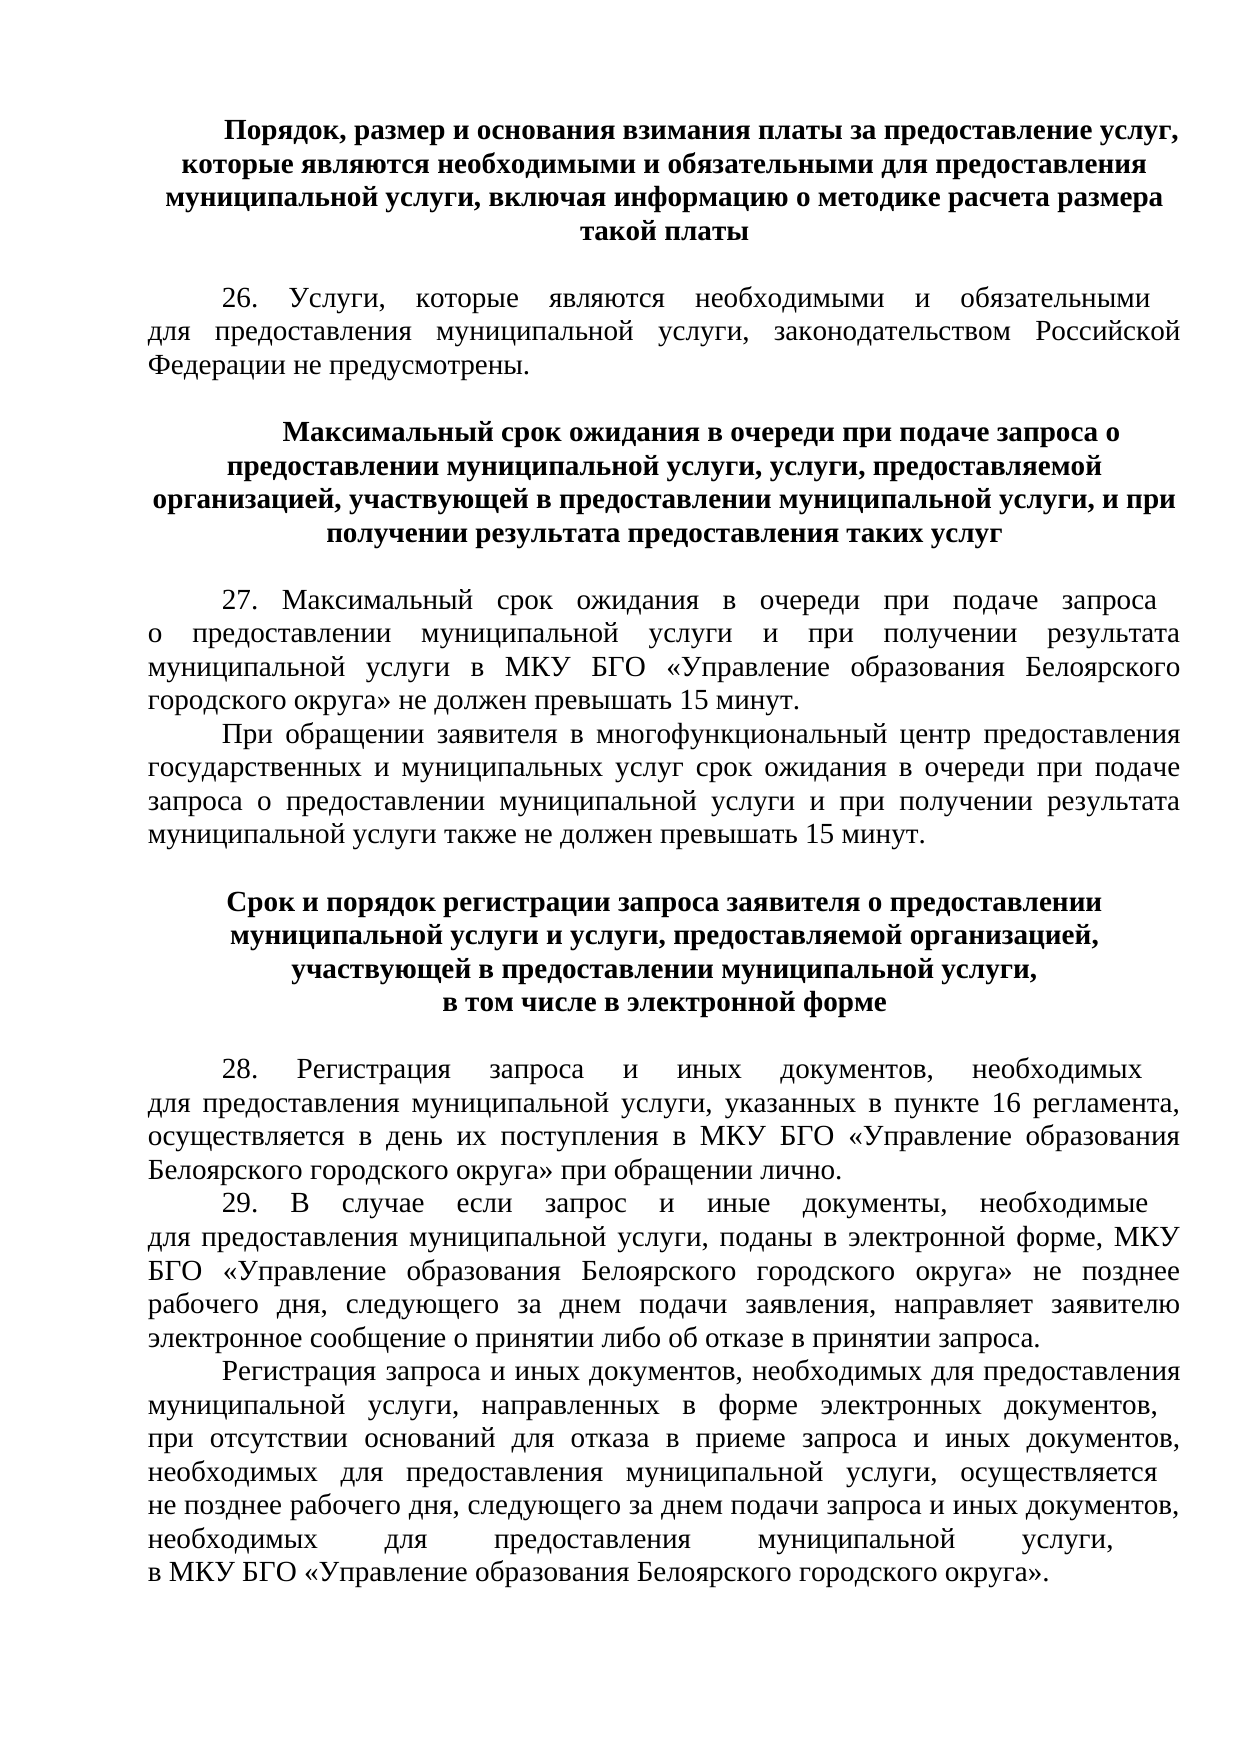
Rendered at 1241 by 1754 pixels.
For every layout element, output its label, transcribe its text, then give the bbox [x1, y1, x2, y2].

text 29. В случае если запрос и иные документы, необходимые для предоставления муниципальной услуги, поданы в электронной форме, МКУ БГО «Управление образования Белоярского городского округа» не позднее рабочего дня, следующего за днем подачи заявления, направляет заявителю электронное сообщение о принятии либо об отказе в принятии запроса. [148, 1186, 1181, 1353]
text 27. Максимальный срок ожидания в очереди при подаче запроса о предоставлении муниципальной услуги и при получении результата муниципальной услуги в МКУ БГО «Управление образования Белоярского городского округа» не должен превышать 15 минут. [148, 582, 1181, 716]
text Регистрация запроса и иных документов, необходимых для предоставления муниципальной услуги, направленных в форме электронных документов, при отсутствии оснований для отказа в приеме запроса и иных документов, необходимых для предоставления муниципальной услуги, осуществляется не позднее рабочего дня, следующего за днем подачи запроса и иных документов, необходимых для предоставления муниципальной услуги, в МКУ БГО «Управление образования Белоярского городского округа». [148, 1353, 1181, 1588]
text Порядок, размер и основания взимания платы за предоставление услуг, которые являются необходимыми и обязательными для предоставления муниципальной услуги, включая информацию о методике расчета размера такой платы [148, 112, 1181, 246]
text 28. Регистрация запроса и иных документов, необходимых для предоставления муниципальной услуги, указанных в пункте 16 регламента, осуществляется в день их поступления в МКУ БГО «Управление образования Белоярского городского округа» при обращении лично. [148, 1051, 1181, 1186]
text При обращении заявителя в многофункциональный центр предоставления государственных и муниципальных услуг срок ожидания в очереди при подаче запроса о предоставлении муниципальной услуги и при получении результата муниципальной услуги также не должен превышать 15 минут. [148, 716, 1181, 850]
text в том числе в электронной форме [148, 984, 1181, 1018]
text 26. Услуги, которые являются необходимыми и обязательными для предоставления муниципальной услуги, законодательством Российской Федерации не предусмотрены. [148, 280, 1181, 381]
text Срок и порядок регистрации запроса заявителя о предоставлении муниципальной услуги и услуги, предоставляемой организацией, участвующей в предоставлении муниципальной услуги, [148, 884, 1181, 984]
text Максимальный срок ожидания в очереди при подаче запроса о предоставлении муниципальной услуги, услуги, предоставляемой организацией, участвующей в предоставлении муниципальной услуги, и при получении результата предоставления таких услуг [148, 414, 1181, 548]
